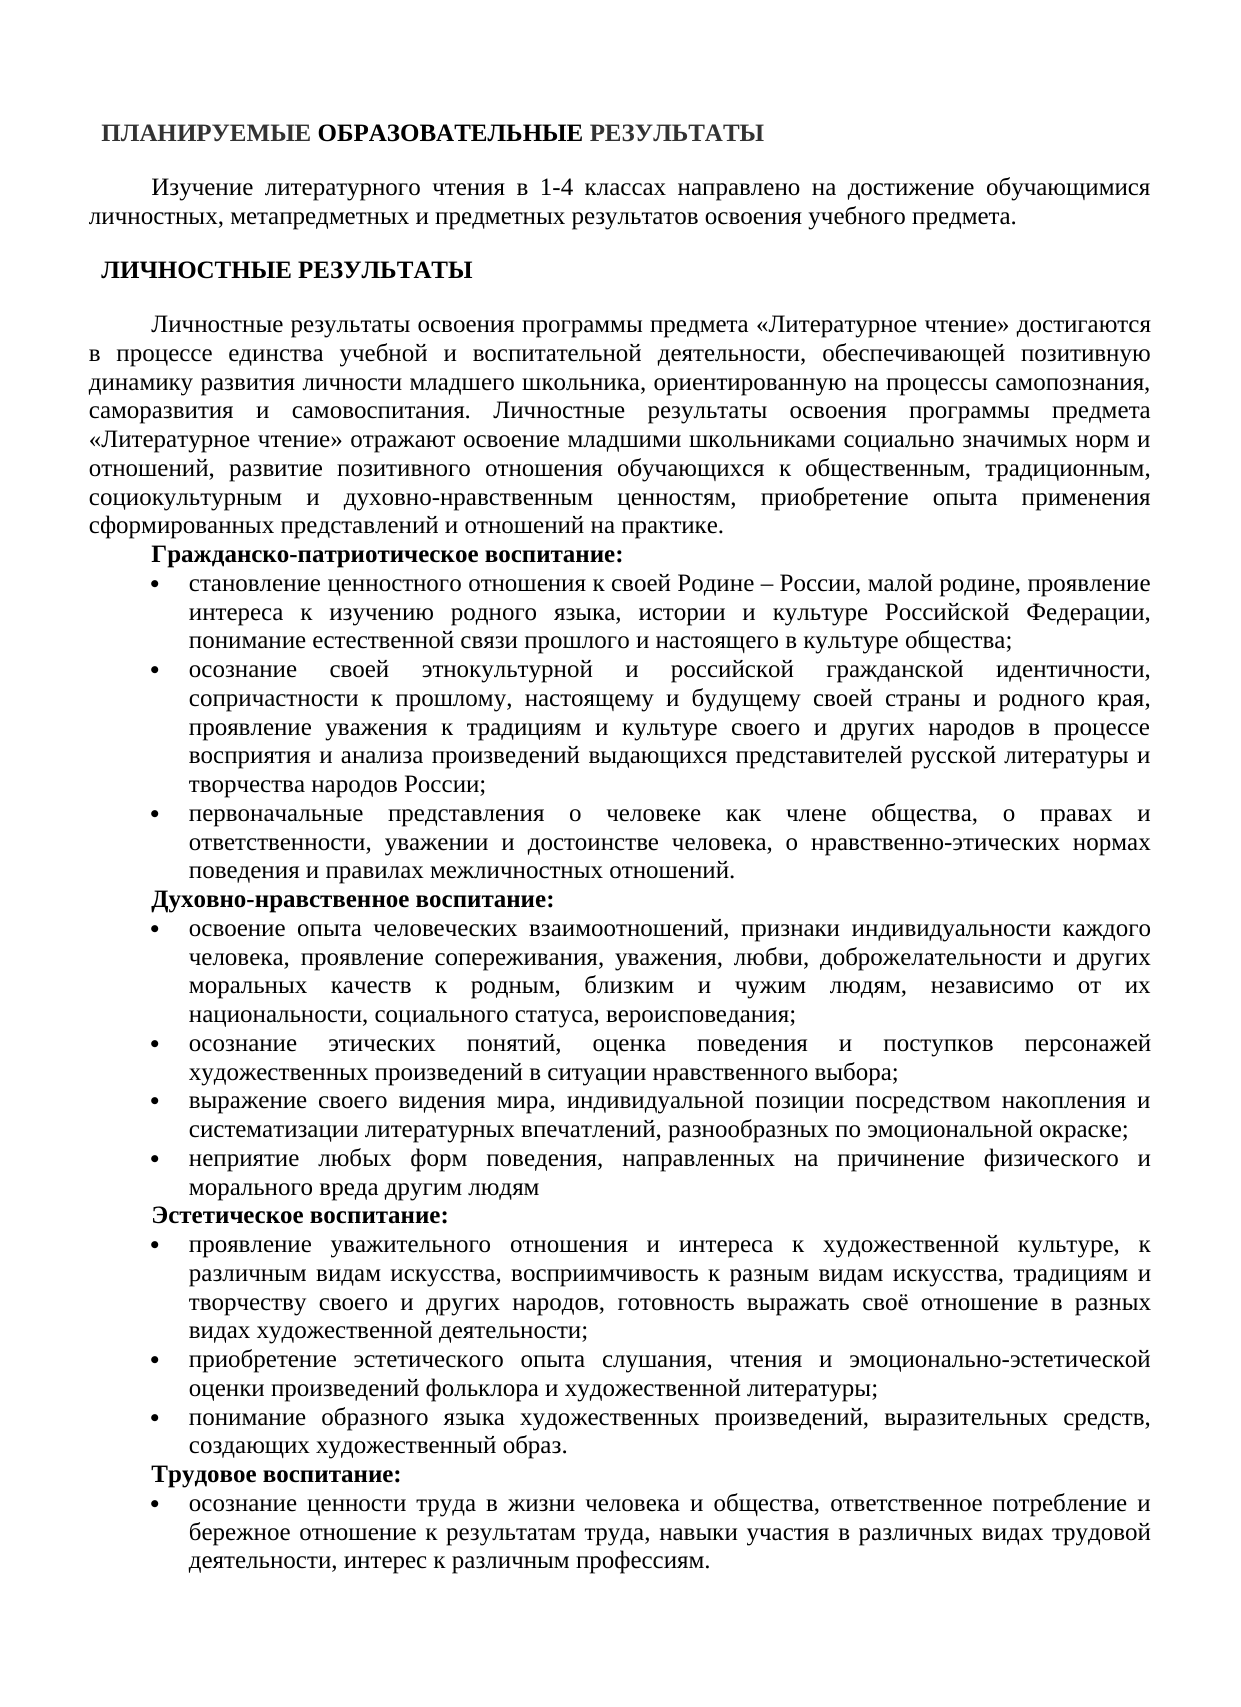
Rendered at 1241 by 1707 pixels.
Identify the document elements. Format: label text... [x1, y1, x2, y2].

list выражение своего видения мира, индивидуальной позиции посредством накопления и систематизации литературных впечатлений, разнообразных по эмоциональной окраске; [151, 1086, 1152, 1143]
text Эстетическое воспитание: [89, 1201, 1152, 1229]
list осознание своей этнокультурной и российской гражданской идентичности, сопричастности к прошлому, настоящему и будущему своей страны и родного края, проявление уважения к традициям и культуре своего и других народов в процессе восприятия и анализа произведений выдающихся представителей русской литературы и творчества народов России; [151, 654, 1152, 798]
list понимание образного языка художественных произведений, выразительных средств, создающих художественный образ. [151, 1402, 1152, 1459]
list осознание этических понятий, оценка поведения и поступков персонажей художественных произведений в ситуации нравственного выбора; [151, 1028, 1152, 1086]
text Духовно-нравственное воспитание: [89, 884, 1152, 913]
list становление ценностного отношения к своей Родине – России, малой родине, проявление интереса к изучению родного языка, истории и культуре Российской Федерации, понимание естественной связи прошлого и настоящего в культуре общества; [151, 568, 1152, 654]
list проявление уважительного отношения и интереса к художественной культуре, к различным видам искусства, восприимчивость к разным видам искусства, традициям и творчеству своего и других народов, готовность выражать своё отношение в разных видах художественной деятельности; [151, 1229, 1152, 1344]
text ПЛАНИРУЕМЫЕ ОБРАЗОВАТЕЛЬНЫЕ РЕЗУЛЬТАТЫ [101, 118, 1152, 147]
list первоначальные представления о человеке как члене общества, о правах и ответственности, уважении и достоинстве человека, о нравственно-этических нормах поведения и правилах межличностных отношений. [151, 798, 1152, 884]
text Личностные результаты освоения программы предмета «Литературное чтение» достигаются в процессе единства учебной и воспитательной деятельности, обеспечивающей позитивную динамику развития личности младшего школьника, ориентированную на процессы самопознания, саморазвития и самовоспитания. Личностные результаты освоения программы предмета «Литературное чтение» отражают освоение младшими школьниками социально значимых норм и отношений, развитие позитивного отношения обучающихся к общественным, традиционным, социокультурным и духовно-нравственным ценностям, приобретение опыта применения сформированных представлений и отношений на практике. [89, 309, 1152, 539]
list освоение опыта человеческих взаимоотношений, признаки индивидуальности каждого человека, проявление сопереживания, уважения, любви, доброжелательности и других моральных качеств к родным, близким и чужим людям, независимо от их национальности, социального статуса, вероисповедания; [151, 913, 1152, 1028]
text Гражданско-патриотическое воспитание: [89, 539, 1152, 568]
list осознание ценности труда в жизни человека и общества, ответственное потребление и бережное отношение к результатам труда, навыки участия в различных видах трудовой деятельности, интерес к различным профессиям. [151, 1488, 1152, 1574]
text ЛИЧНОСТНЫЕ РЕЗУЛЬТАТЫ [101, 255, 1152, 284]
list приобретение эстетического опыта слушания, чтения и эмоционально-эстетической оценки произведений фольклора и художественной литературы; [151, 1344, 1152, 1402]
text Изучение литературного чтения в 1-4 классах направлено на достижение обучающимися личностных, метапредметных и предметных результатов освоения учебного предмета. [89, 172, 1152, 230]
text Трудовое воспитание: [89, 1459, 1152, 1488]
list неприятие любых форм поведения, направленных на причинение физического и морального вреда другим людям [151, 1143, 1152, 1201]
